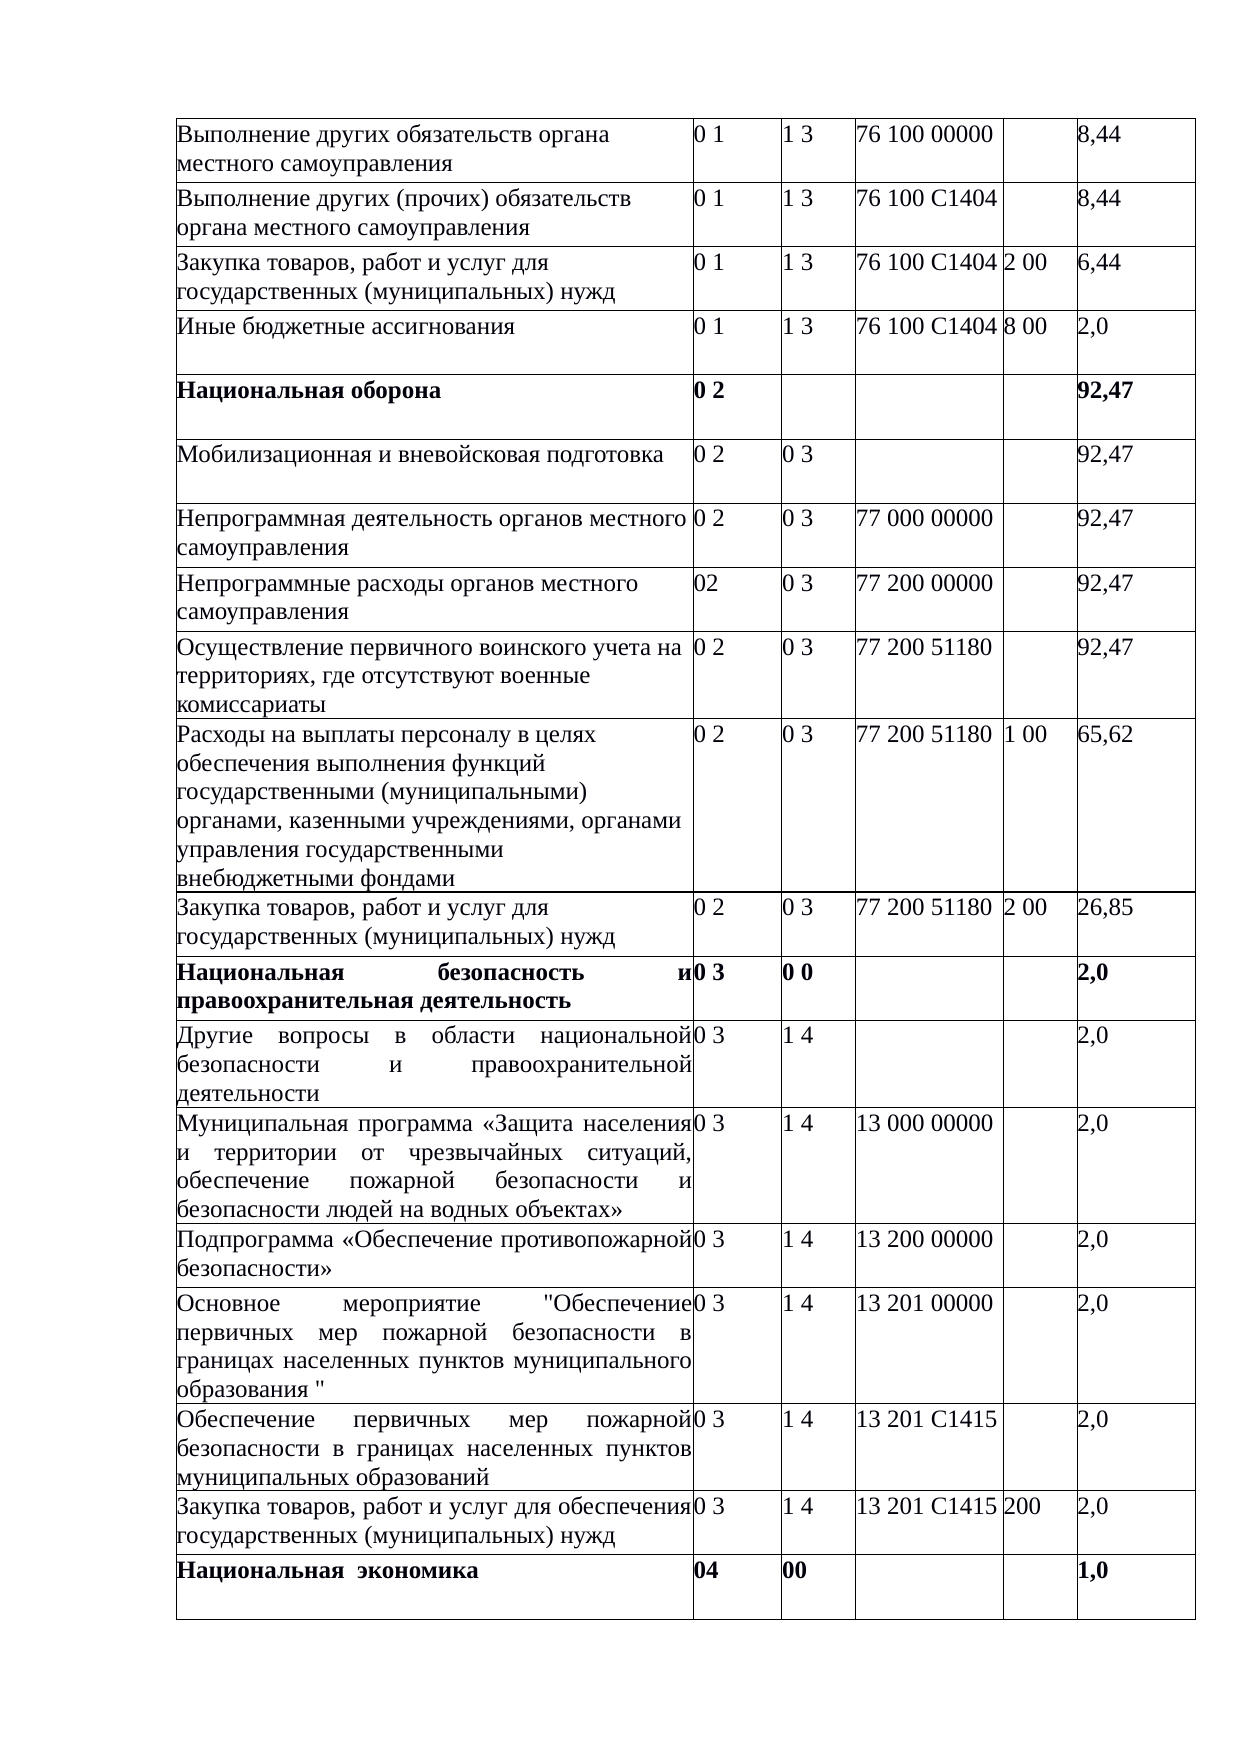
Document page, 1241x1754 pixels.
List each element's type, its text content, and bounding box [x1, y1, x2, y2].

table_cell [1004, 375, 1077, 438]
table_cell [856, 1555, 1003, 1618]
table_cell 2,0 [1078, 1404, 1195, 1490]
table_cell Другие вопросы в области национальной безопасности и правоохранительной деятельности [177, 1021, 693, 1107]
table_cell 77 200 51180 [856, 893, 1003, 956]
table_cell 0 3 [782, 504, 855, 567]
table_cell 77 200 00000 [856, 568, 1003, 631]
table_cell Подпрограмма «Обеспечение противопожарной безопасности» [177, 1224, 693, 1287]
table_cell 2,0 [1078, 1224, 1195, 1287]
table_cell [1004, 1404, 1077, 1490]
table_cell Мобилизационная и вневойсковая подготовка [177, 440, 693, 502]
table_cell 26,85 [1078, 893, 1195, 956]
table_cell 0 2 [694, 504, 781, 567]
table_cell Национальная безопасность и правоохранительная деятельность [177, 957, 693, 1019]
table_cell 0 1 [694, 183, 781, 246]
table_cell 1,0 [1078, 1555, 1195, 1618]
table_cell Закупка товаров, работ и услуг для государственных (муниципальных) нужд [177, 247, 693, 310]
table_cell Закупка товаров, работ и услуг для обеспечения государственных (муниципальных) нужд [177, 1491, 693, 1554]
table_cell [856, 440, 1003, 502]
table_cell 0 3 [694, 957, 781, 1019]
table_cell 2,0 [1078, 957, 1195, 1019]
table_cell 13 200 00000 [856, 1224, 1003, 1287]
table_cell 0 2 [694, 440, 781, 502]
table_cell [1004, 119, 1077, 182]
table_cell Осуществление первичного воинского учета на территориях, где отсутствуют военные комиссариаты [177, 632, 693, 718]
table_cell 0 2 [694, 632, 781, 718]
table_cell 1 3 [782, 119, 855, 182]
table_cell 2,0 [1078, 311, 1195, 374]
table_cell 04 [694, 1555, 781, 1618]
table_cell 8 00 [1004, 311, 1077, 374]
table_cell 0 3 [782, 893, 855, 956]
table_cell 76 100 С1404 [856, 183, 1003, 246]
table_cell 92,47 [1078, 375, 1195, 438]
table_cell 1 4 [782, 1021, 855, 1107]
table_cell 0 1 [694, 311, 781, 374]
table_cell 0 3 [694, 1404, 781, 1490]
table_cell 77 200 51180 [856, 632, 1003, 718]
table_cell [1004, 1288, 1077, 1403]
table_cell 76 100 С1404 [856, 311, 1003, 374]
table_cell 1 00 [1004, 719, 1077, 891]
table_cell [856, 957, 1003, 1019]
table_cell 0 3 [694, 1224, 781, 1287]
table_cell 76 100 00000 [856, 119, 1003, 182]
table_cell 2,0 [1078, 1021, 1195, 1107]
table_cell 1 3 [782, 183, 855, 246]
table_cell [1004, 1108, 1077, 1223]
table_cell [782, 375, 855, 438]
table_cell 92,47 [1078, 440, 1195, 502]
table_cell 2,0 [1078, 1491, 1195, 1554]
table_cell Непрограммные расходы органов местного самоуправления [177, 568, 693, 631]
table_cell Обеспечение первичных мер пожарной безопасности в границах населенных пунктов муниципальных образований [177, 1404, 693, 1490]
table_cell 2,0 [1078, 1108, 1195, 1223]
table_cell 13 201 00000 [856, 1288, 1003, 1403]
table_cell 0 3 [782, 632, 855, 718]
table_cell Расходы на выплаты персоналу в целях обеспечения выполнения функций государственными (муниципальными) органами, казенными учреждениями, органами управления государственными внебюджетными фондами [177, 719, 693, 891]
table_cell 0 2 [694, 375, 781, 438]
table_cell Национальная оборона [177, 375, 693, 438]
table_cell 0 0 [782, 957, 855, 1019]
table_cell 65,62 [1078, 719, 1195, 891]
table_cell 92,47 [1078, 632, 1195, 718]
table_cell [1004, 183, 1077, 246]
table_cell 0 1 [694, 247, 781, 310]
table_cell 2 00 [1004, 893, 1077, 956]
table_cell 0 2 [694, 893, 781, 956]
table_cell [1004, 568, 1077, 631]
table_cell 0 3 [694, 1288, 781, 1403]
table_cell 1 4 [782, 1224, 855, 1287]
table_cell 1 4 [782, 1108, 855, 1223]
table_cell [1004, 1021, 1077, 1107]
table_cell 1 4 [782, 1491, 855, 1554]
table_cell 0 3 [694, 1491, 781, 1554]
table_cell 6,44 [1078, 247, 1195, 310]
table_cell 1 3 [782, 311, 855, 374]
table_cell 2 00 [1004, 247, 1077, 310]
table_cell Муниципальная программа «Защита населения и территории от чрезвычайных ситуаций, обеспечение пожарной безопасности и безопасности людей на водных объектах» [177, 1108, 693, 1223]
table_cell Закупка товаров, работ и услуг для государственных (муниципальных) нужд [177, 893, 693, 956]
table_cell 0 3 [694, 1108, 781, 1223]
table_cell 0 1 [694, 119, 781, 182]
table_cell 2,0 [1078, 1288, 1195, 1403]
table_cell [856, 375, 1003, 438]
table_cell [1004, 632, 1077, 718]
table_cell 92,47 [1078, 568, 1195, 631]
table_cell 200 [1004, 1491, 1077, 1554]
table_cell Национальная экономика [177, 1555, 693, 1618]
table_cell 1 4 [782, 1404, 855, 1490]
table_cell 13 201 С1415 [856, 1404, 1003, 1490]
table_cell Основное мероприятие "Обеспечение первичных мер пожарной безопасности в границах населенных пунктов муниципального образования " [177, 1288, 693, 1403]
table_cell 1 4 [782, 1288, 855, 1403]
table_cell [1004, 504, 1077, 567]
table_cell [1004, 1224, 1077, 1287]
table_cell Выполнение других обязательств органа местного самоуправления [177, 119, 693, 182]
table_cell 13 201 С1415 [856, 1491, 1003, 1554]
table_cell [1004, 957, 1077, 1019]
table_cell 00 [782, 1555, 855, 1618]
table_cell 0 3 [782, 440, 855, 502]
table_cell Непрограммная деятельность органов местного самоуправления [177, 504, 693, 567]
table_cell [856, 1021, 1003, 1107]
table_cell 8,44 [1078, 119, 1195, 182]
table_cell 77 000 00000 [856, 504, 1003, 567]
table_cell 0 3 [782, 568, 855, 631]
table_cell 77 200 51180 [856, 719, 1003, 891]
table_cell 0 3 [694, 1021, 781, 1107]
table_cell 92,47 [1078, 504, 1195, 567]
table_cell 76 100 С1404 [856, 247, 1003, 310]
table_cell 1 3 [782, 247, 855, 310]
table_cell 13 000 00000 [856, 1108, 1003, 1223]
table_cell Выполнение других (прочих) обязательств органа местного самоуправления [177, 183, 693, 246]
table_cell [1004, 1555, 1077, 1618]
table_cell [1004, 440, 1077, 502]
table_cell Иные бюджетные ассигнования [177, 311, 693, 374]
table_cell 8,44 [1078, 183, 1195, 246]
table_cell 0 3 [782, 719, 855, 891]
table_cell 02 [694, 568, 781, 631]
table_cell 0 2 [694, 719, 781, 891]
